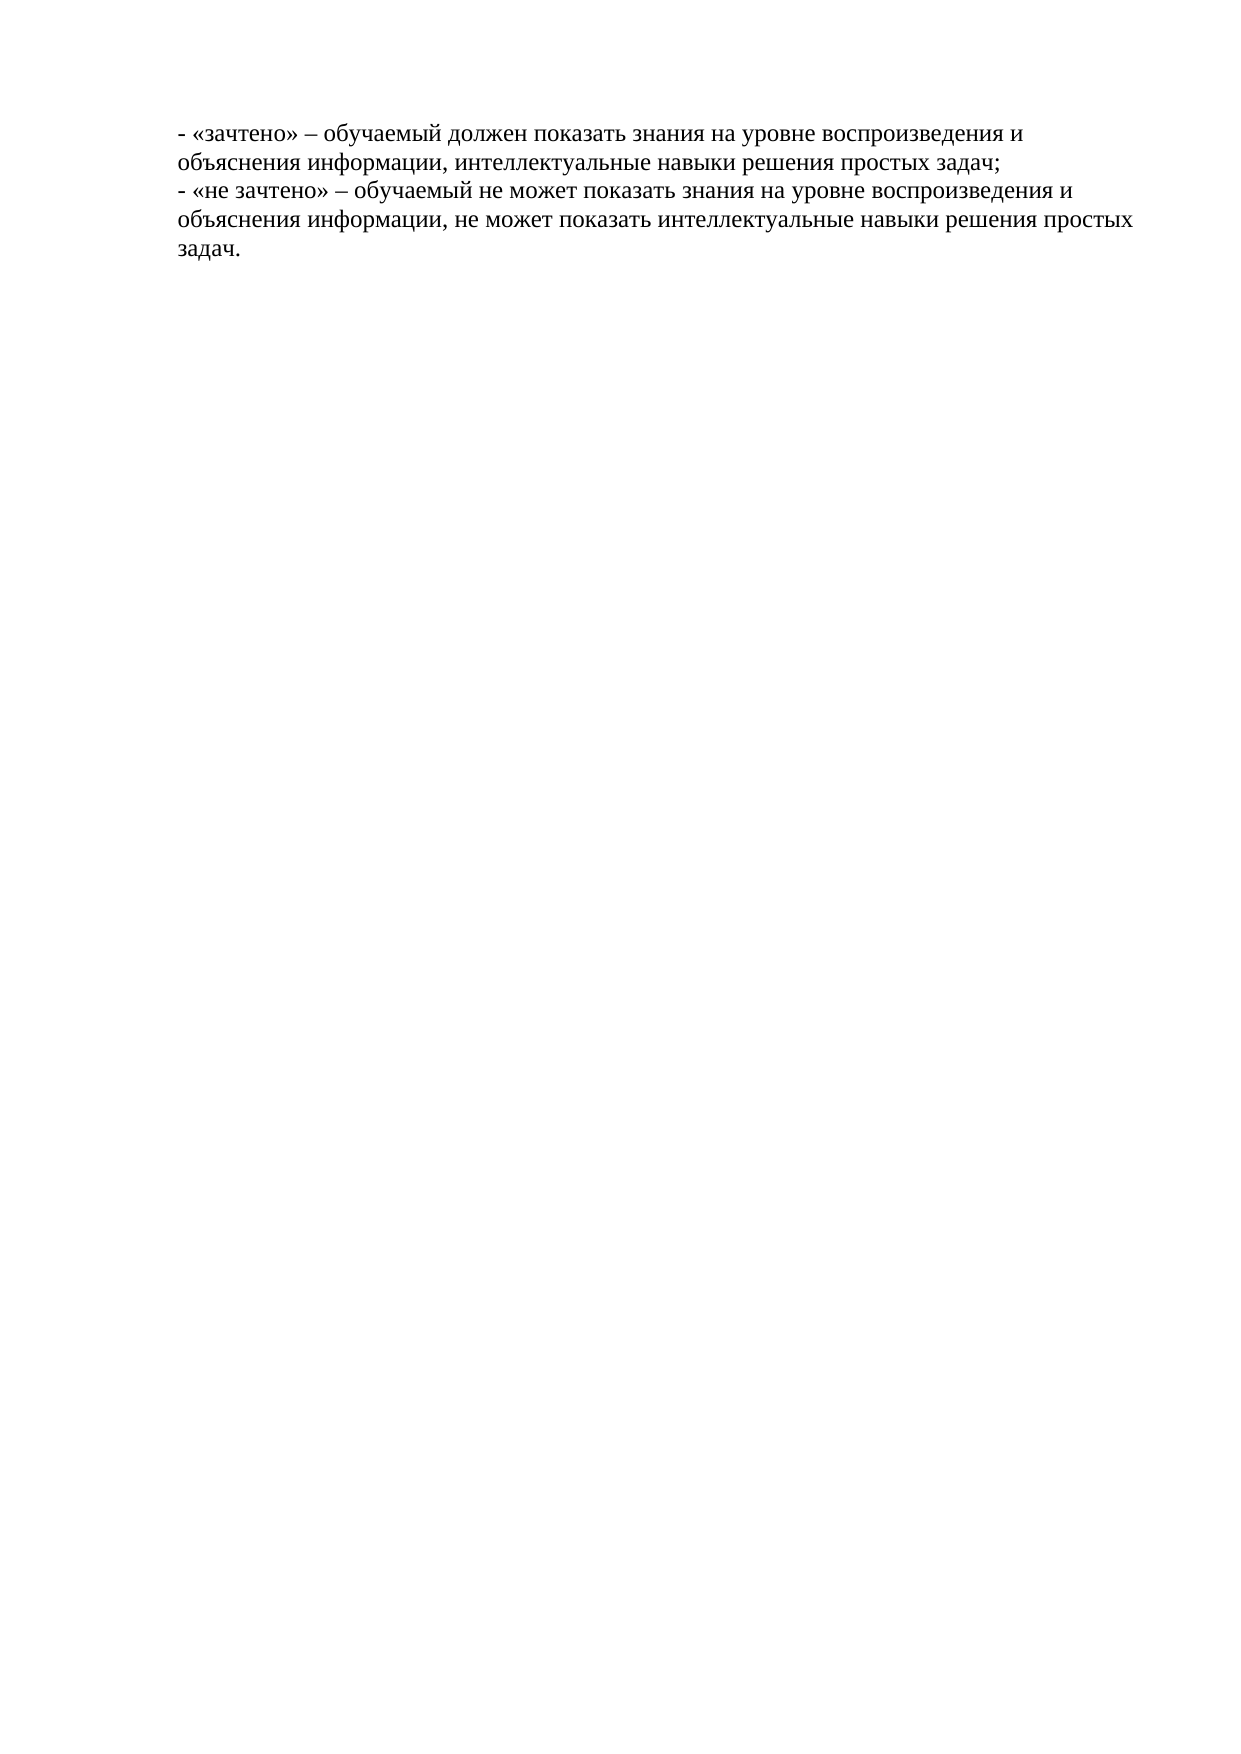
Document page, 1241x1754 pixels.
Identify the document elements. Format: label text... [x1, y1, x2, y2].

text - «зачтено» – обучаемый должен показать знания на уровне воспроизведения и объяснения информации, интеллектуальные навыки решения простых задач; [177, 118, 1152, 176]
text - «не зачтено» – обучаемый не может показать знания на уровне воспроизведения и объяснения информации, не может показать интеллектуальные навыки решения простых задач. [177, 176, 1152, 262]
